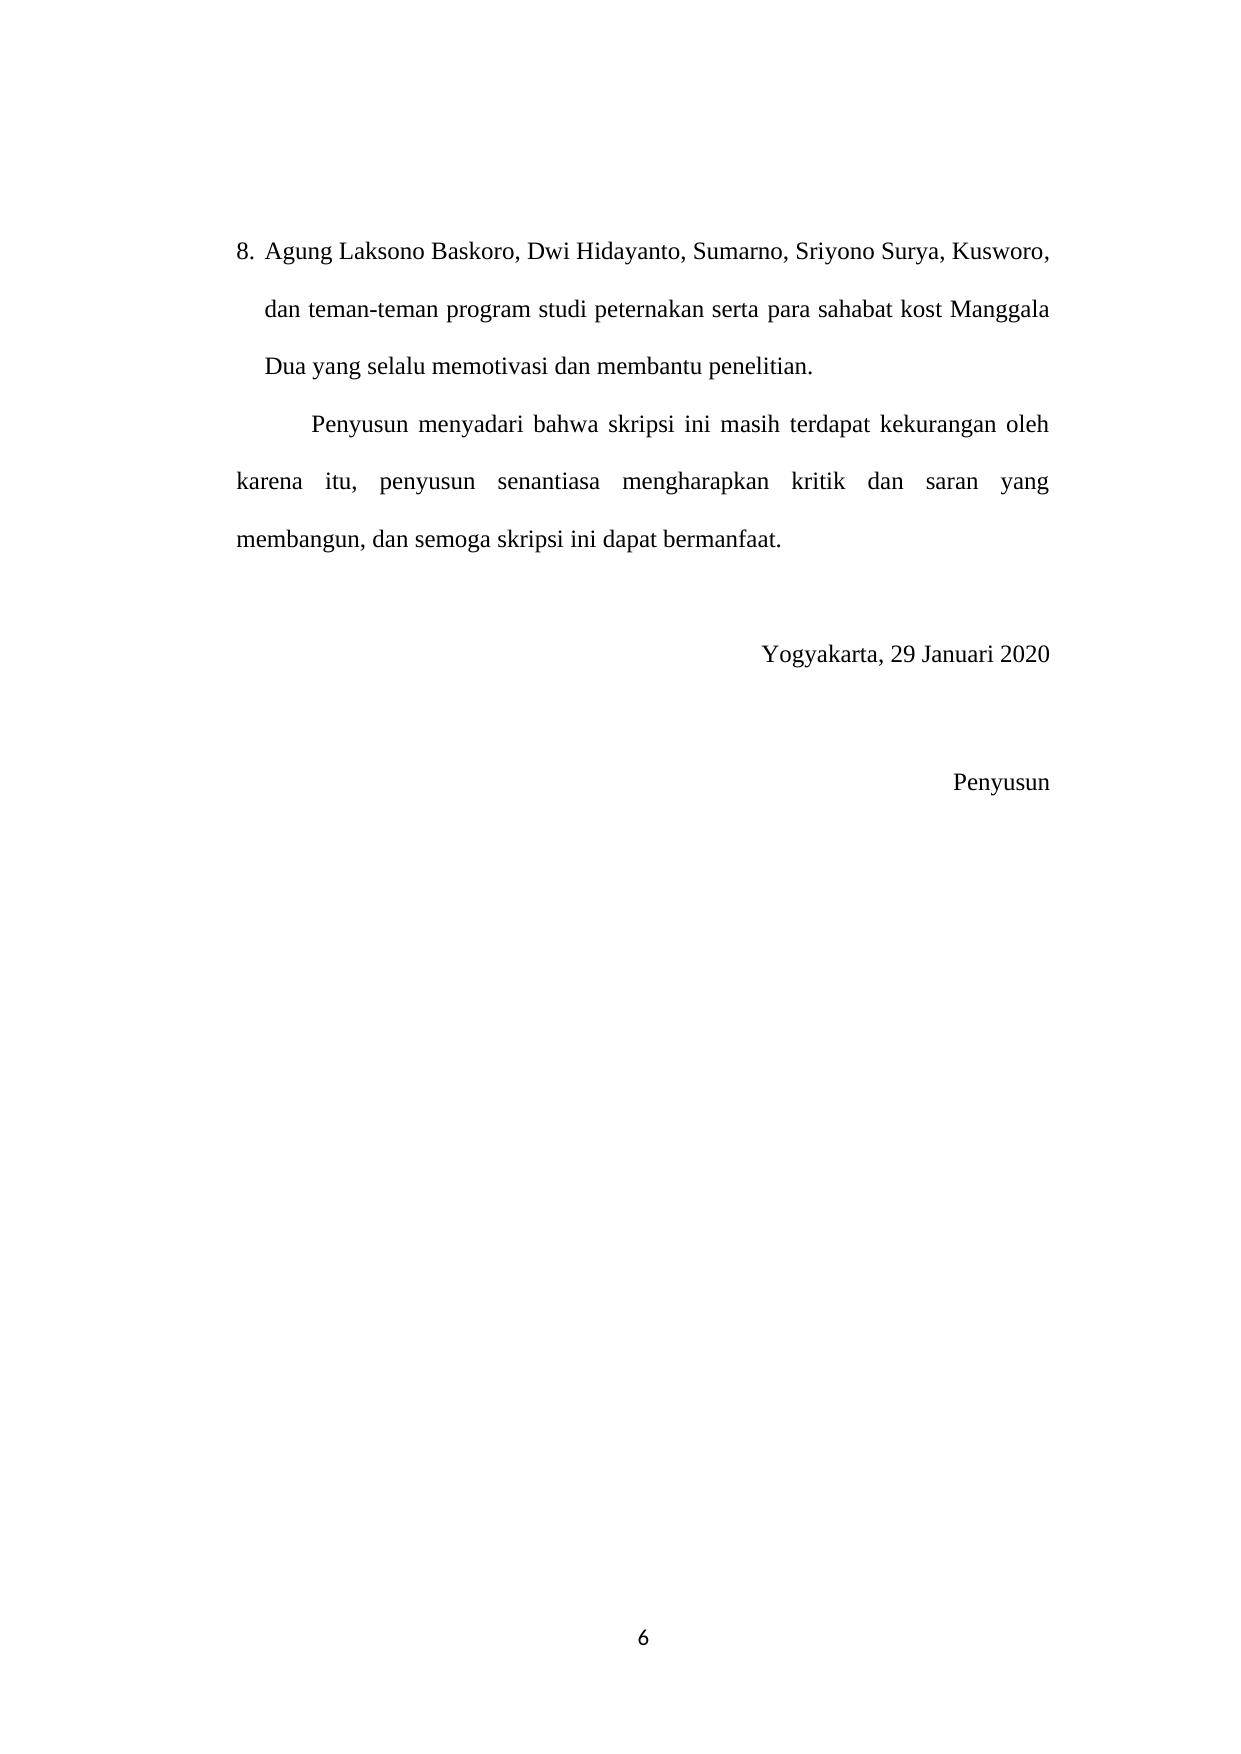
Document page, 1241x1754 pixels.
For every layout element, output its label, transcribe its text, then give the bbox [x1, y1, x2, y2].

text Penyusun [274, 767, 1050, 795]
text Penyusun menyadari bahwa skripsi ini masih terdapat kekurangan oleh karena itu, penyusun senantiasa mengharapkan kritik dan saran yang membangun, dan semoga skripsi ini dapat bermanfaat. [236, 409, 1050, 552]
list Agung Laksono Baskoro, Dwi Hidayanto, Sumarno, Sriyono Surya, Kusworo, dan teman-teman program studi peternakan serta para sahabat kost Manggala Dua yang selalu memotivasi dan membantu penelitian. [236, 236, 1050, 380]
text Yogyakarta, 29 Januari 2020 [274, 639, 1050, 667]
